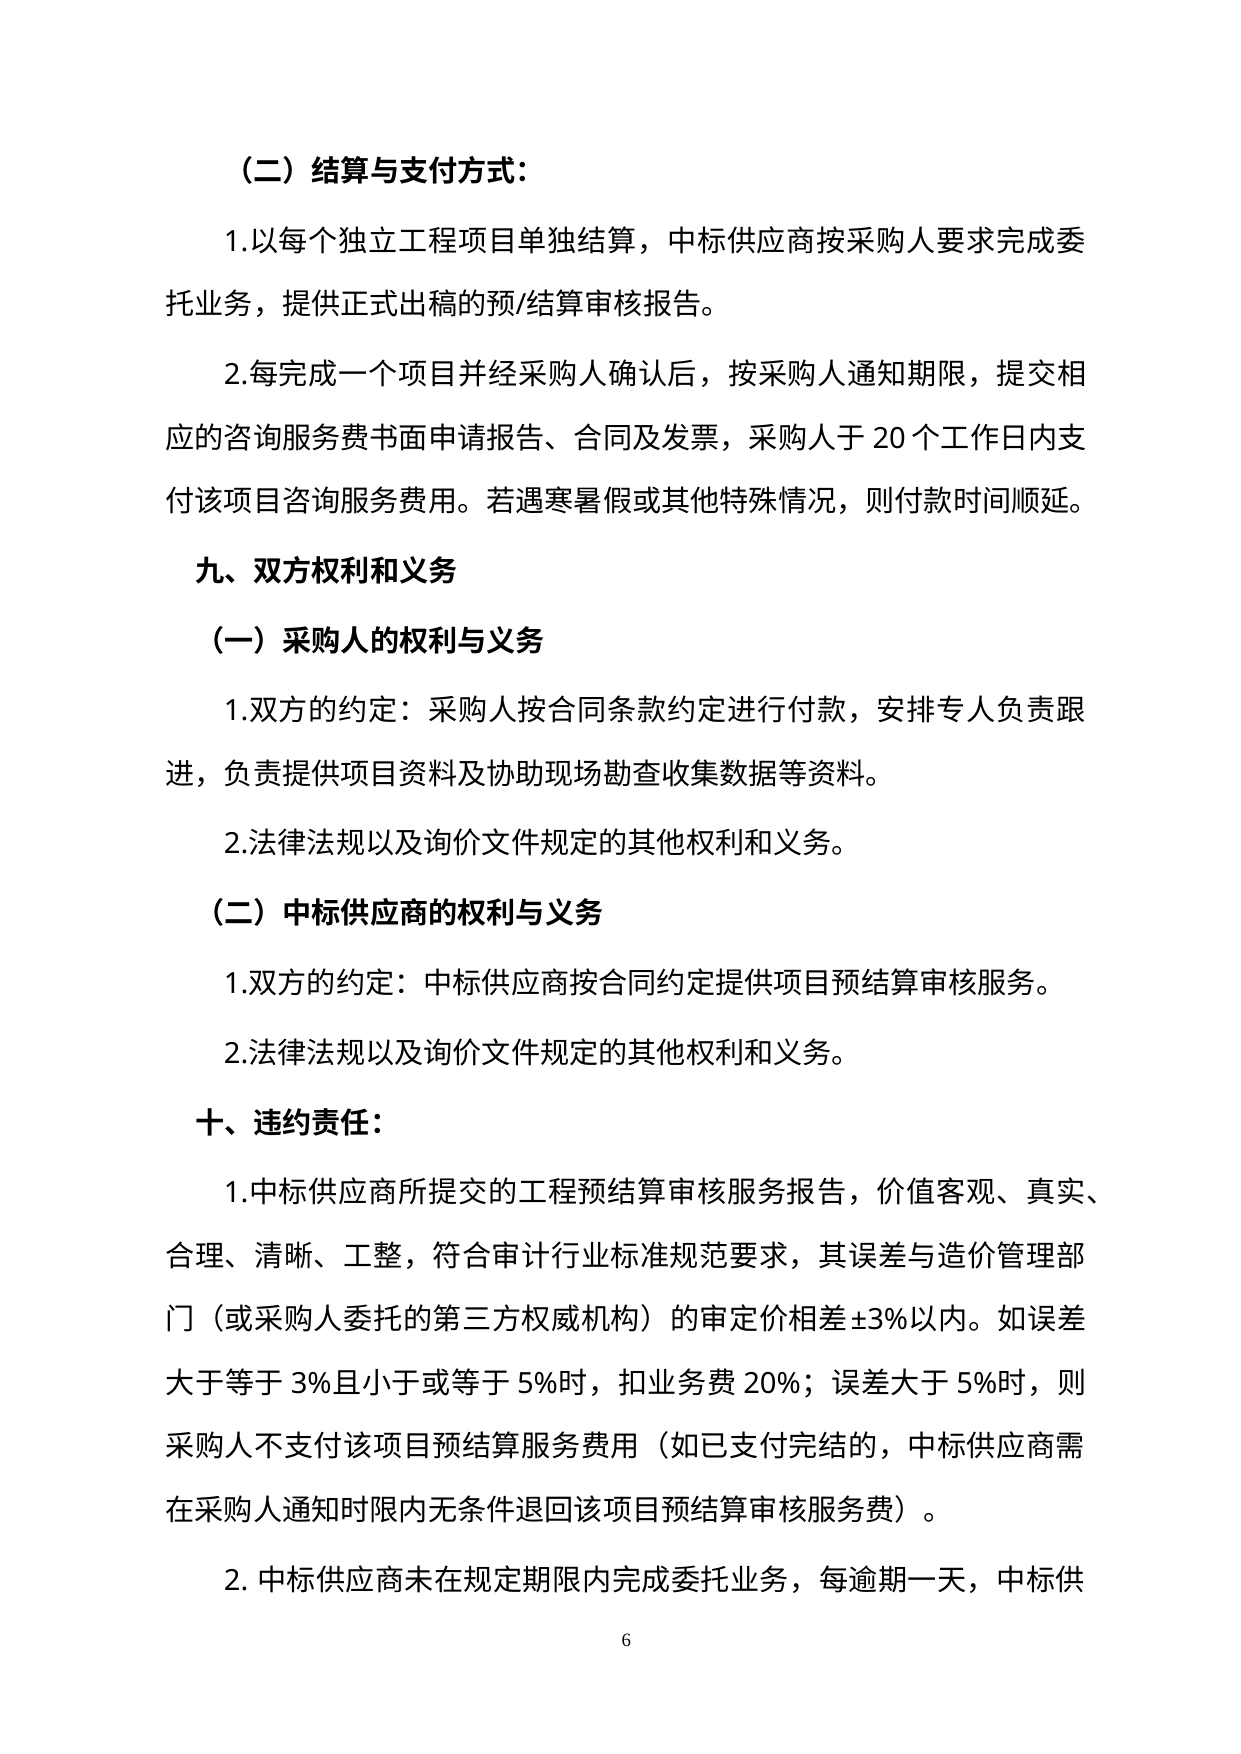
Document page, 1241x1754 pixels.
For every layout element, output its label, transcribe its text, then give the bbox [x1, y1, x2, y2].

text 1.双方的约定：采购人按合同条款约定进行付款，安排专人负责跟进，负责提供项目资料及协助现场勘查收集数据等资料。 [165, 687, 1087, 793]
text 九、双方权利和义务 [165, 547, 1087, 590]
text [165, 1556, 1087, 1598]
text 2.法律法规以及询价文件规定的其他权利和义务。 [165, 1029, 1087, 1072]
text （一）采购人的权利与义务 [165, 617, 1087, 659]
text 十、违约责任： [165, 1099, 1087, 1141]
text 1.以每个独立工程项目单独结算，中标供应商按采购人要求完成委托业务，提供正式出稿的预/结算审核报告。 [165, 217, 1087, 323]
text 2.法律法规以及询价文件规定的其他权利和义务。 [165, 820, 1087, 862]
text （二）结算与支付方式： [165, 148, 1087, 190]
text 1.中标供应商所提交的工程预结算审核服务报告，价值客观、真实、合理、清晰、工整，符合审计行业标准规范要求，其误差与造价管理部门（或采购人委托的第三方权威机构）的审定价相差±3%以内。如误差大于等于3%且小于或等于5%时，扣业务费20%；误差大于5%时，则采购人不支付该项目预结算服务费用（如已支付完结的，中标供应商需在采购人通知时限内无条件退回该项目预结算审核服务费）。 [165, 1169, 1087, 1529]
text 1.双方的约定：中标供应商按合同约定提供项目预结算审核服务。 [165, 959, 1087, 1002]
text 2.每完成一个项目并经采购人确认后，按采购人通知期限，提交相应的咨询服务费书面申请报告、合同及发票，采购人于20个工作日内支付该项目咨询服务费用。若遇寒暑假或其他特殊情况，则付款时间顺延。 [165, 351, 1087, 520]
text （二）中标供应商的权利与义务 [165, 890, 1087, 932]
